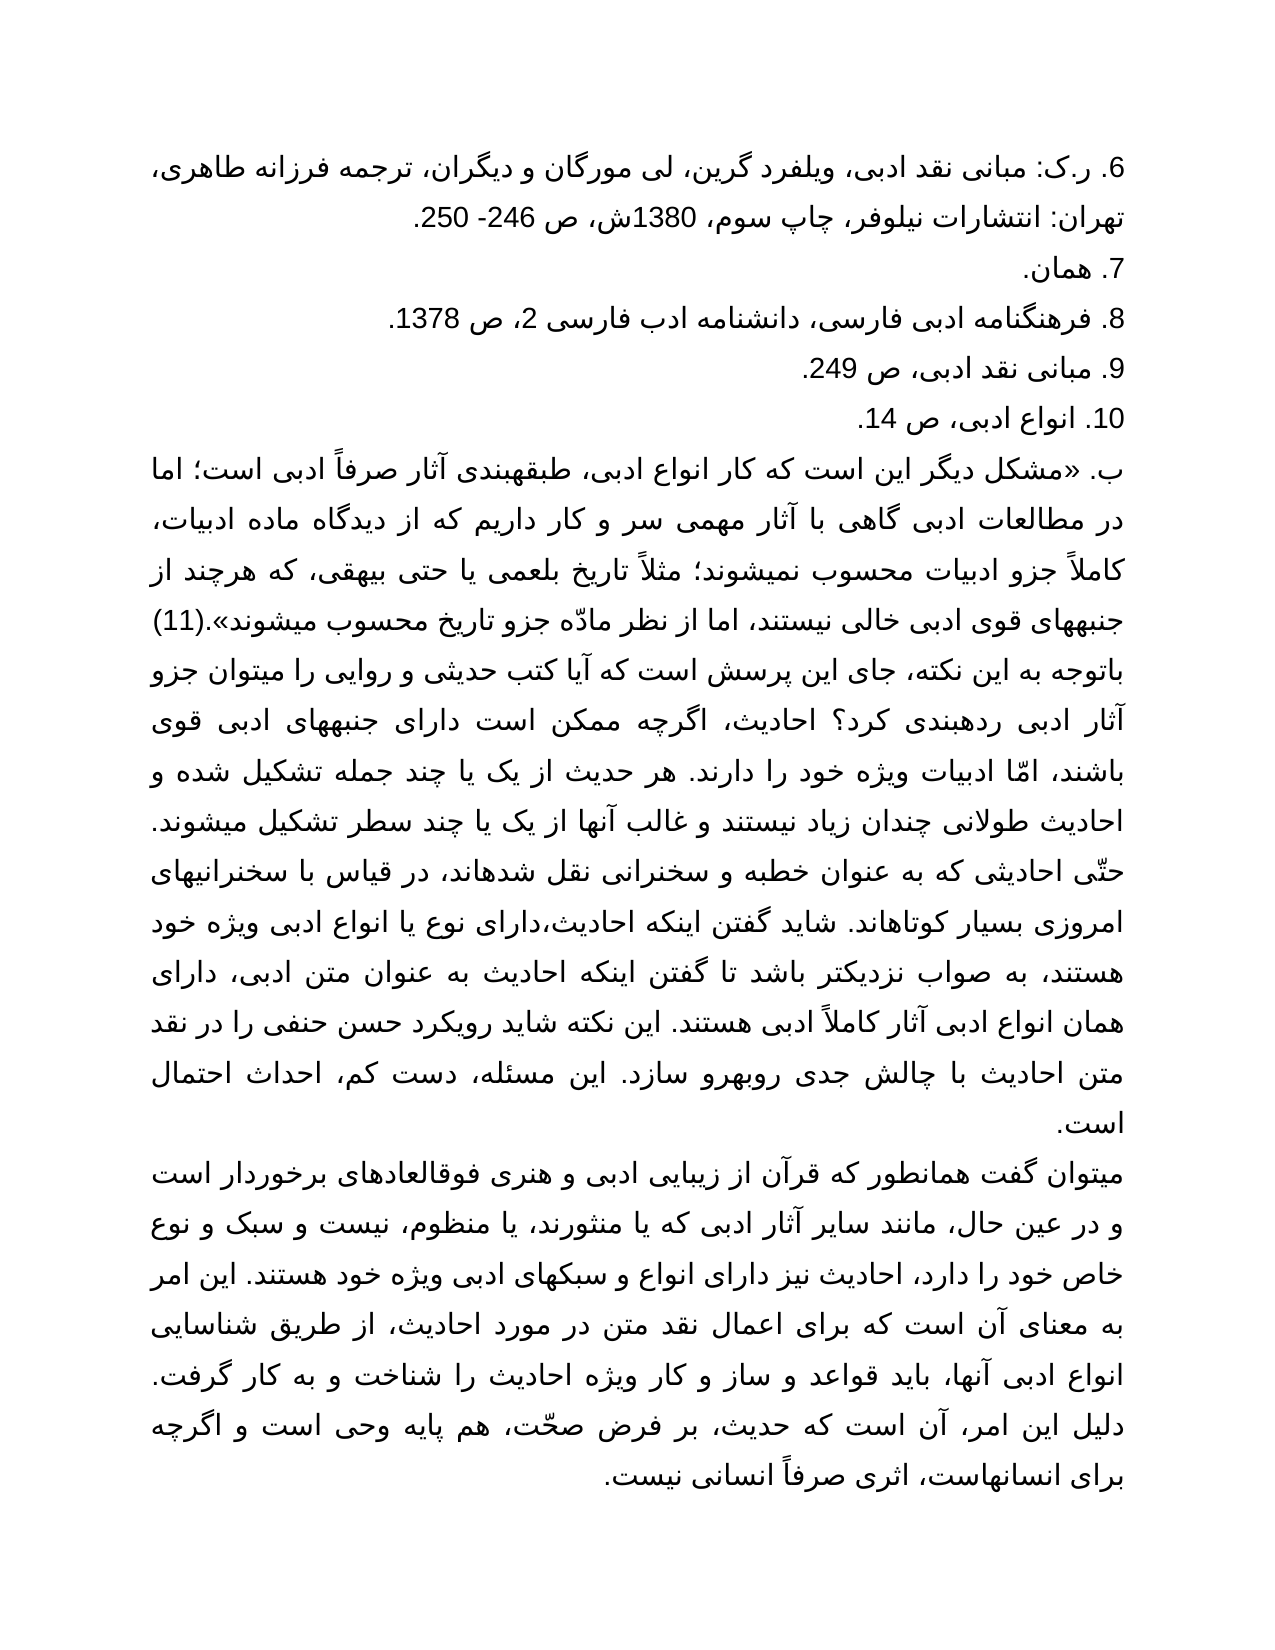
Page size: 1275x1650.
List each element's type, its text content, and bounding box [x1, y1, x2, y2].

text 8. فرهنگنامه ادبی فارسی، دانشنامه ادب فارسی 2، ص 1378. [150, 301, 1125, 334]
text 9. مبانی نقد ادبی، ص 249. [150, 351, 1125, 385]
text 10. انواع ادبی، ص 14. [150, 402, 1125, 435]
text می‏توان گفت همان‏طور که قرآن از زیبایی ادبی و هنری فوق‏العاده‏ای برخوردار است و در عین حال، مانند سایر آثار ادبی که یا منثورند، یا منظوم، نیست و سبک و نوع خاص خود را دارد، احادیث نیز دارای انواع و سبک‏های ادبی ویژه خود هستند. این امر به معنای آن است که برای اعمال نقد متن در مورد احادیث، از طریق شناسایی انواع ادبی آنها، باید قواعد و ساز و کار ویژه احادیث را شناخت و به کار گرفت. دلیل این امر، آن است که حدیث، بر فرض صحّت، هم پایه وحی است و اگرچه برای انسان‏هاست، اثری صرفاً انسانی نیست. [150, 1156, 1125, 1492]
text ب. «مشکل دیگر این است که کار انواع ادبی، طبقه‏بندی آثار صرفاً ادبی است؛ اما در مطالعات ادبی گاهی با آثار مهمی سر و کار داریم که از دیدگاه ماده ادبیات، کاملاً جزو ادبیات محسوب نمی‏شوند؛ مثلاً تاریخ بلعمی یا حتی بیهقی، که هرچند از جنبه‏های قوی ادبی خالی نیستند، اما از نظر مادّه جزو تاریخ محسوب می‏شوند».(11) [150, 452, 1125, 636]
text باتوجه به این نکته، جای این پرسش است که آیا کتب حدیثی و روایی را می‏توان جزو آثار ادبی رده‏بندی کرد؟ احادیث، اگرچه ممکن است دارای جنبه‏های ادبی قوی باشند، امّا ادبیات ویژه خود را دارند. هر حدیث از یک یا چند جمله تشکیل شده و احادیث طولانی چندان زیاد نیستند و غالب آنها از یک یا چند سطر تشکیل می‏شوند. حتّی احادیثی که به عنوان خطبه و سخنرانی نقل شده‏اند، در قیاس با سخنرانی‏های امروزی بسیار کوتاه‏اند. شاید گفتن این‏که احادیث،دارای نوع یا انواع ادبی ویژه خود هستند، به صواب نزدیک‏تر باشد تا گفتن این‏که احادیث به عنوان متن ادبی، دارای همان انواع ادبی آثار کاملاً ادبی هستند. این نکته شاید رویکرد حسن حنفی را در نقد متن احادیث با چالش جدی روبه‏رو سازد. این مسئله، دست کم، احداث احتمال است. [150, 653, 1125, 1139]
text 7. همان. [150, 251, 1125, 284]
text 6. ر.ک: مبانی نقد ادبی، ویلفرد گرین، لی مورگان و دیگران، ترجمه فرزانه طاهری، تهران: انتشارات نیلوفر، چاپ سوم، 1380ش، ص 246- 250. [150, 150, 1125, 234]
